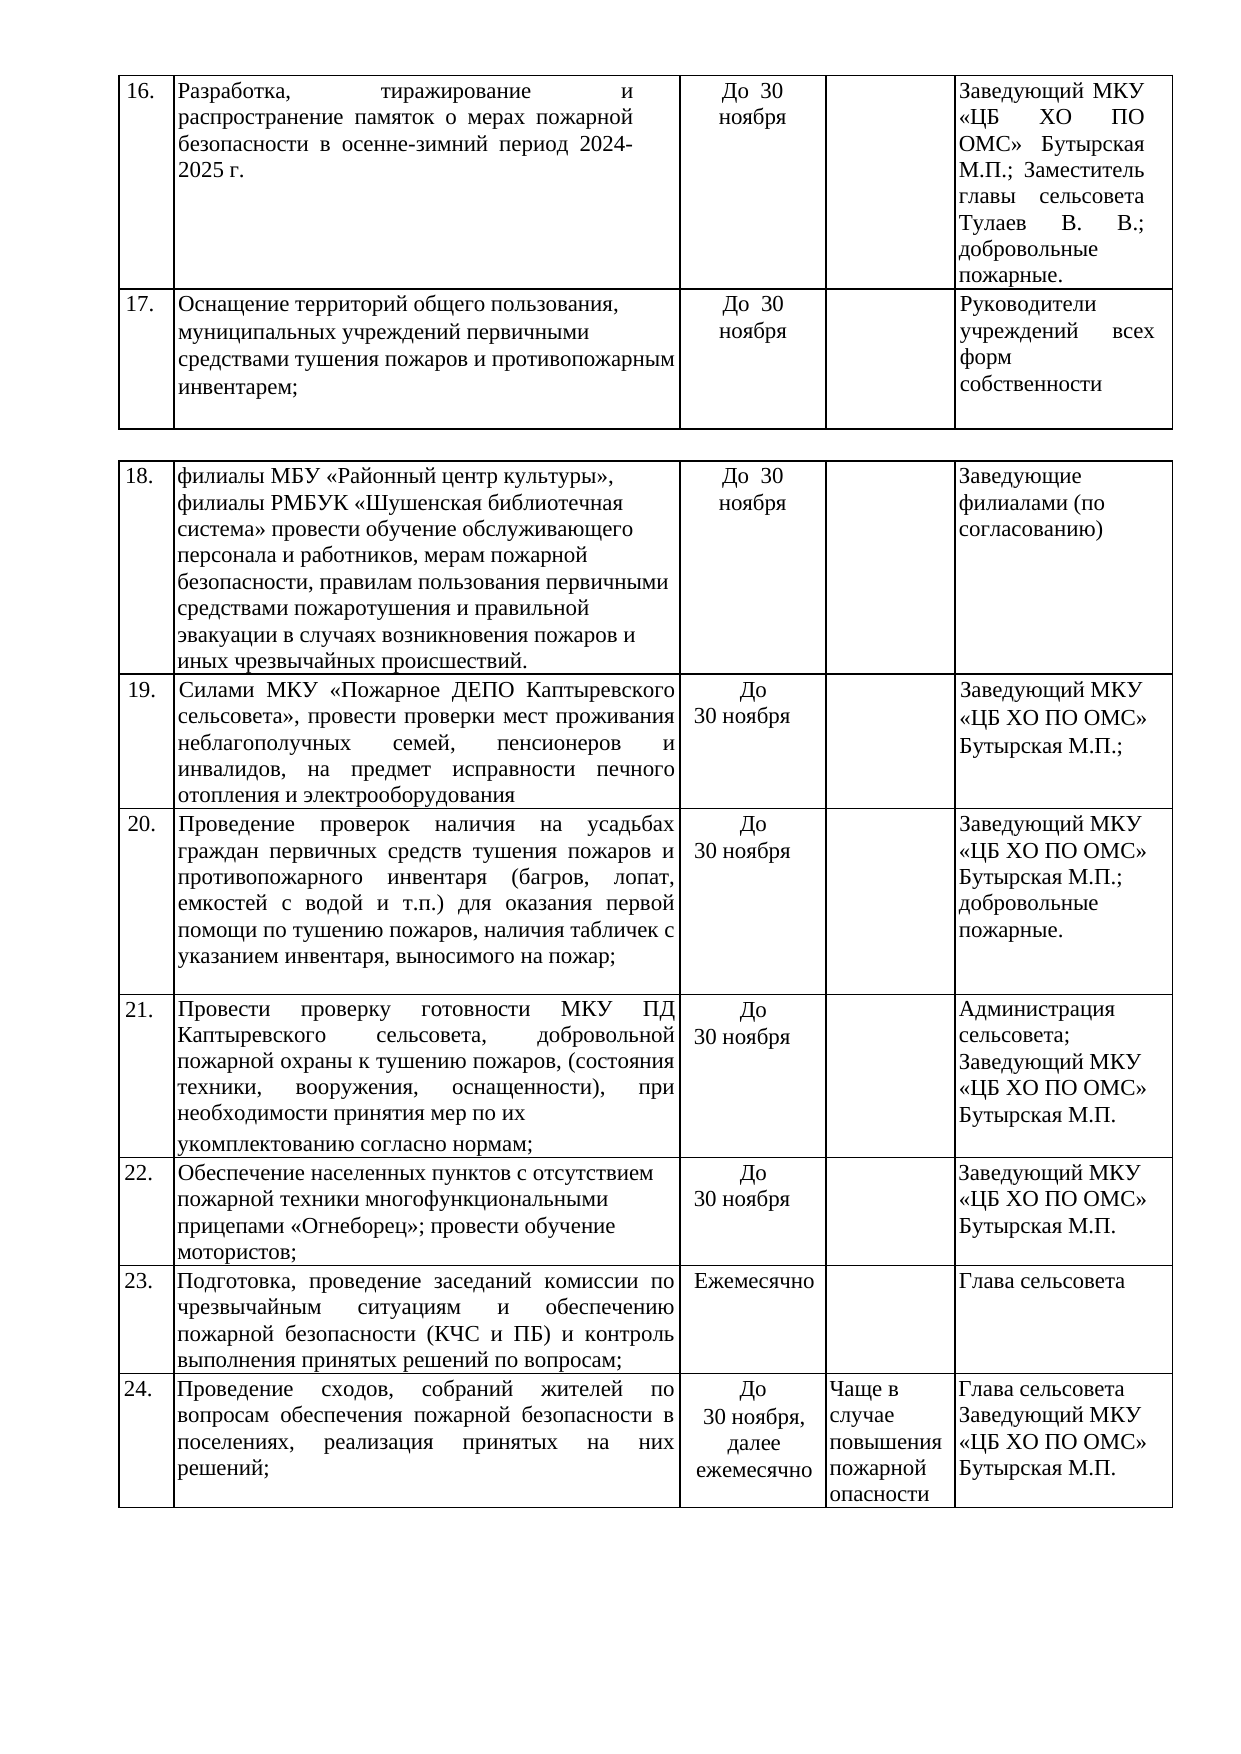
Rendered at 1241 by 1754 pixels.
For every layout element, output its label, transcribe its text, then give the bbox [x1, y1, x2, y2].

table_cell До 30 ноября [681, 995, 825, 1156]
table_cell До 30 ноября [681, 76, 825, 288]
table_cell 21. [120, 995, 173, 1156]
table_header [827, 462, 954, 673]
table_cell До 30 ноября, далее ежемесячно [681, 1374, 825, 1507]
table_cell Разработка, тиражирование и распространение памяток о мерах пожарной безопасности в осенне-зимний период 2024-2025 г. [175, 76, 679, 288]
table_cell Глава сельсовета [956, 1266, 1172, 1372]
table_cell [827, 1158, 954, 1264]
table_cell Оснащение территорий общего пользования, муниципальных учреждений первичными средствами тушения пожаров и противопожарным инвентарем; [175, 290, 679, 428]
table_cell 23. [120, 1266, 173, 1372]
table_cell Руководители учреждений всех форм собственности [956, 290, 1172, 428]
table_cell 24. [120, 1374, 173, 1507]
table_cell До 30 ноября [681, 290, 825, 428]
table_header Заведующие филиалами (по согласованию) [956, 462, 1172, 673]
table_cell [827, 290, 954, 428]
table_cell 20. [120, 809, 173, 994]
table_header филиалы МБУ «Районный центр культуры», филиалы РМБУК «Шушенская библиотечная система» провести обучение обслуживающего персонала и работников, мерам пожарной безопасности, правилам пользования первичными средствами пожаротушения и правильной эвакуации в случаях возникновения пожаров и иных чрезвычайных происшествий. [175, 462, 679, 673]
table_cell Глава сельсовета Заведующий МКУ «ЦБ ХО ПО ОМС» Бутырская М.П. [956, 1374, 1172, 1507]
table_header 18. [120, 462, 173, 673]
table_cell [827, 675, 954, 808]
table_cell 17. [120, 290, 173, 428]
table_cell Проведение сходов, собраний жителей по вопросам обеспечения пожарной безопасности в поселениях, реализация принятых на них решений; [175, 1374, 679, 1507]
table_cell Заведующий МКУ «ЦБ ХО ПО ОМС» Бутырская М.П. [956, 1158, 1172, 1264]
table_cell Подготовка, проведение заседаний комиссии по чрезвычайным ситуациям и обеспечению пожарной безопасности (КЧС и ПБ) и контроль выполнения принятых решений по вопросам; [175, 1266, 679, 1372]
table_cell [827, 995, 954, 1156]
table_cell До 30 ноября [681, 1158, 825, 1264]
table_cell Заведующий МКУ «ЦБ ХО ПО ОМС» Бутырская М.П.; добровольные пожарные. [956, 809, 1172, 994]
table_cell Ежемесячно [681, 1266, 825, 1372]
table_cell Обеспечение населенных пунктов с отсутствием пожарной техники многофункциональными прицепами «Огнеборец»; провести обучение мотористов; [175, 1158, 679, 1264]
table_cell Проведение проверок наличия на усадьбах граждан первичных средств тушения пожаров и противопожарного инвентаря (багров, лопат, емкостей с водой и т.п.) для оказания первой помощи по тушению пожаров, наличия табличек с указанием инвентаря, выносимого на пожар; [175, 809, 679, 994]
table_header До 30 ноября [681, 462, 825, 673]
table_cell До 30 ноября [681, 809, 825, 994]
table_cell [827, 1266, 954, 1372]
table_cell 19. [120, 675, 173, 808]
table_cell Администрация сельсовета; Заведующий МКУ «ЦБ ХО ПО ОМС» Бутырская М.П. [956, 995, 1172, 1156]
table_cell 22. [120, 1158, 173, 1264]
table_cell Чаще в случае повышения пожарной опасности [827, 1374, 954, 1507]
table_cell 16. [120, 76, 173, 288]
table_cell Провести проверку готовности МКУ ПД Каптыревского сельсовета, добровольной пожарной охраны к тушению пожаров, (состояния техники, вооружения, оснащенности), при необходимости принятия мер по их укомплектованию согласно нормам; [175, 995, 679, 1156]
table_cell Заведующий МКУ «ЦБ ХО ПО ОМС» Бутырская М.П.; [956, 675, 1172, 808]
table_cell Силами МКУ «Пожарное ДЕПО Каптыревского сельсовета», провести проверки мест проживания неблагополучных семей, пенсионеров и инвалидов, на предмет исправности печного отопления и электрооборудования [175, 675, 679, 808]
table_cell Заведующий МКУ «ЦБ ХО ПО ОМС» Бутырская М.П.; Заместитель главы сельсовета Тулаев В. В.; добровольные пожарные. [956, 76, 1172, 288]
table_cell [827, 809, 954, 994]
table_cell До 30 ноября [681, 675, 825, 808]
table_cell [827, 76, 954, 288]
